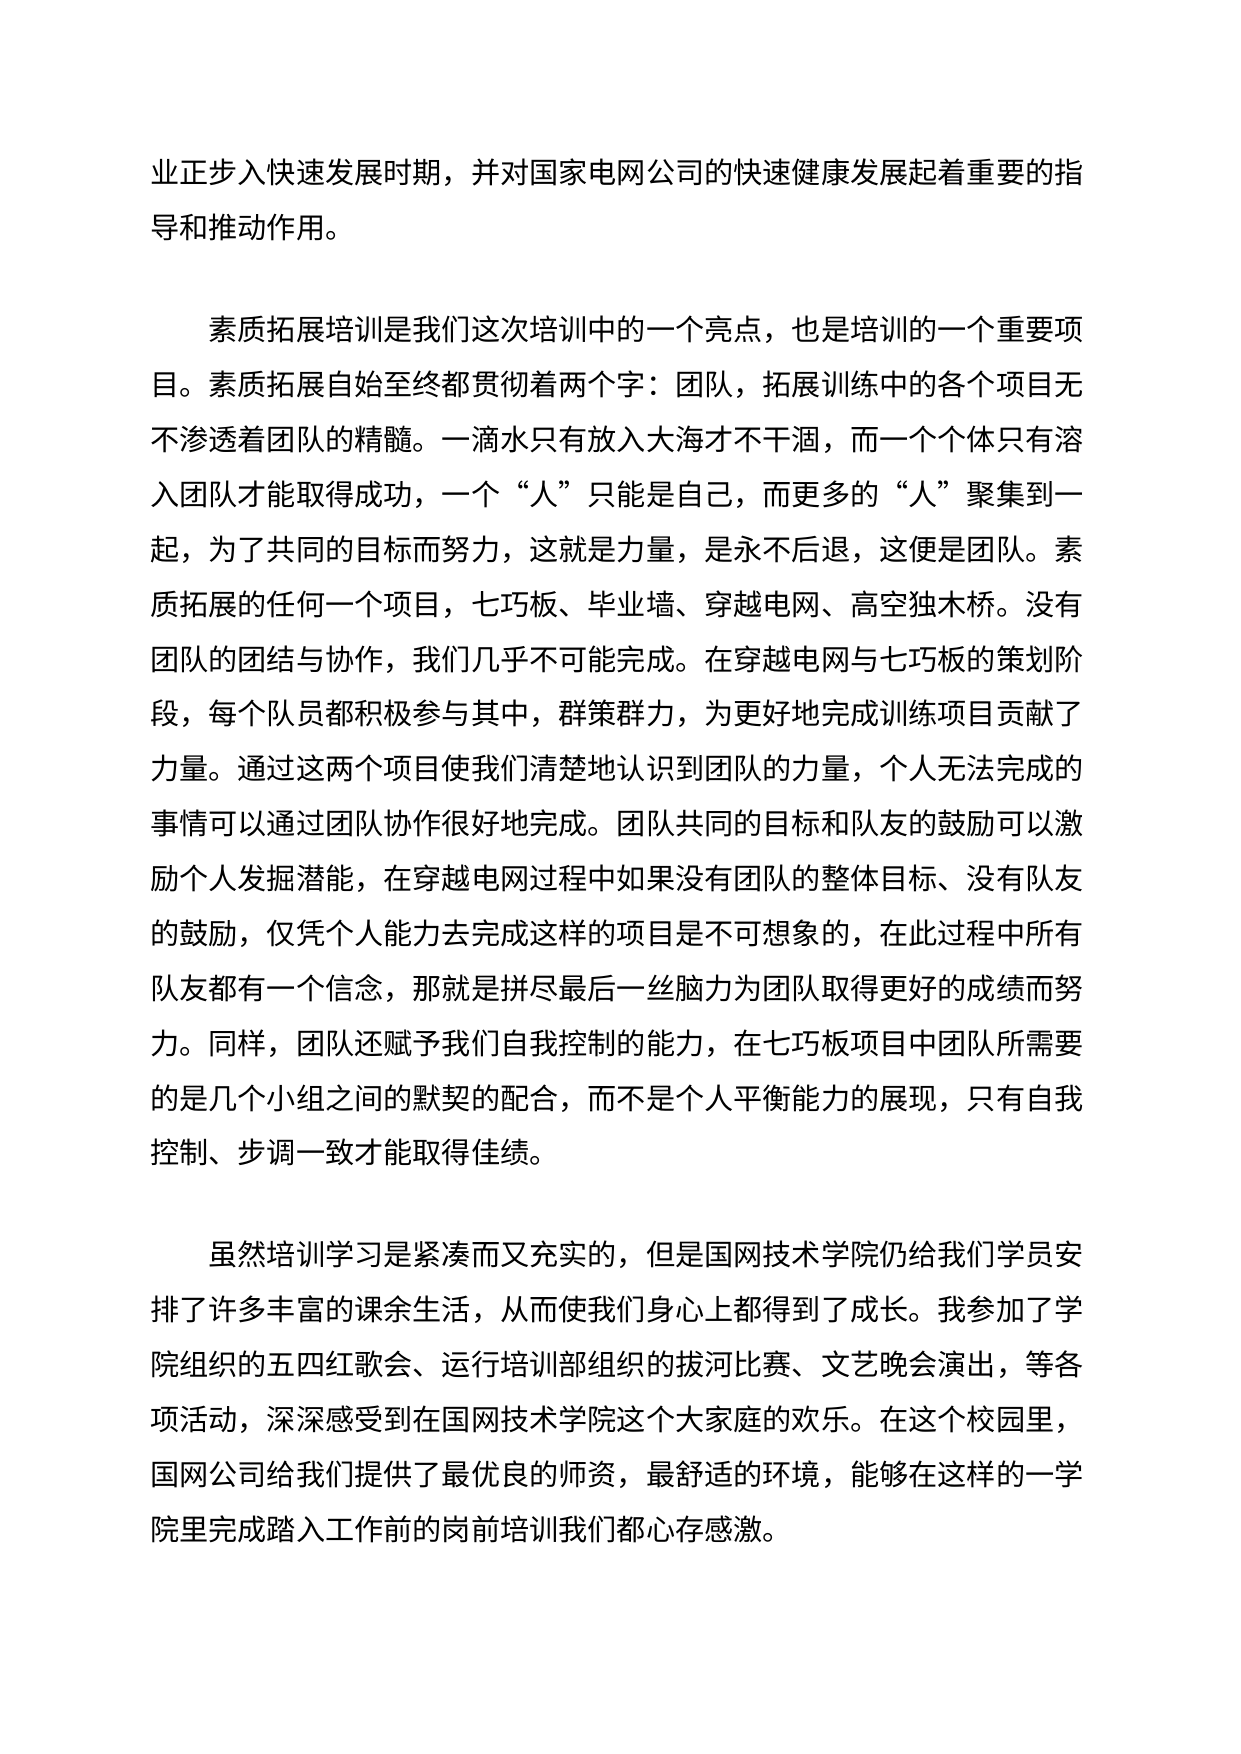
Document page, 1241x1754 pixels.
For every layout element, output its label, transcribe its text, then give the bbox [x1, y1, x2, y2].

text 虽然培训学习是紧凑而又充实的，但是国网技术学院仍给我们学员安排了许多丰富的课余生活，从而使我们身心上都得到了成长。我参加了学院组织的五四红歌会、运行培训部组织的拔河比赛、文艺晚会演出，等各项活动，深深感受到在国网技术学院这个大家庭的欢乐。在这个校园里，国网公司给我们提供了最优良的师资，最舒适的环境，能够在这样的一学院里完成踏入工作前的岗前培训我们都心存感激。 [150, 1232, 1090, 1549]
text 素质拓展培训是我们这次培训中的一个亮点，也是培训的一个重要项目。素质拓展自始至终都贯彻着两个字：团队，拓展训练中的各个项目无不渗透着团队的精髓。一滴水只有放入大海才不干涸，而一个个体只有溶入团队才能取得成功，一个“人”只能是自己，而更多的“人”聚集到一起，为了共同的目标而努力，这就是力量，是永不后退，这便是团队。素质拓展的任何一个项目，七巧板、毕业墙、穿越电网、高空独木桥。没有团队的团结与协作，我们几乎不可能完成。在穿越电网与七巧板的策划阶段，每个队员都积极参与其中，群策群力，为更好地完成训练项目贡献了力量。通过这两个项目使我们清楚地认识到团队的力量，个人无法完成的事情可以通过团队协作很好地完成。团队共同的目标和队友的鼓励可以激励个人发掘潜能，在穿越电网过程中如果没有团队的整体目标、没有队友的鼓励，仅凭个人能力去完成这样的项目是不可想象的，在此过程中所有队友都有一个信念，那就是拼尽最后一丝脑力为团队取得更好的成绩而努力。同样，团队还赋予我们自我控制的能力，在七巧板项目中团队所需要的是几个小组之间的默契的配合，而不是个人平衡能力的展现，只有自我控制、步调一致才能取得佳绩。 [150, 307, 1090, 1172]
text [150, 150, 1090, 247]
